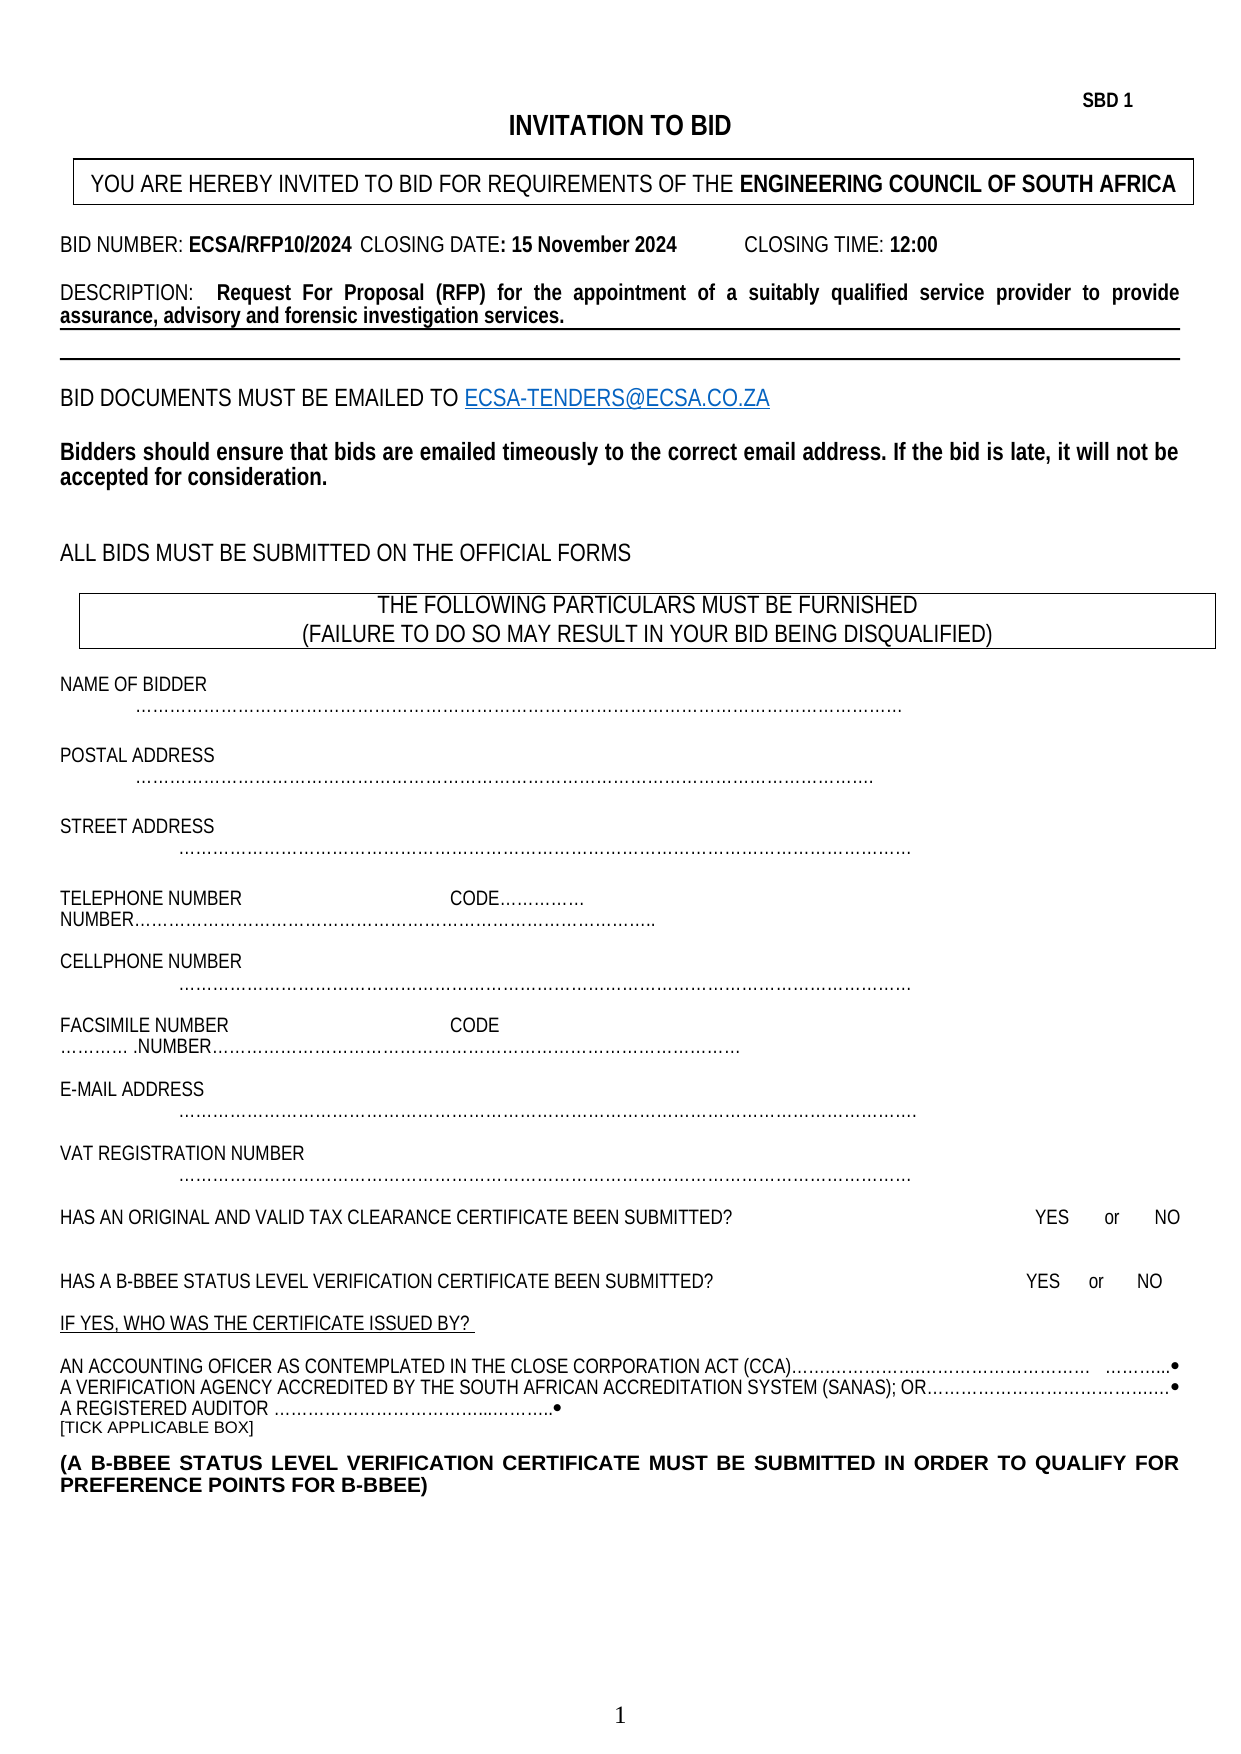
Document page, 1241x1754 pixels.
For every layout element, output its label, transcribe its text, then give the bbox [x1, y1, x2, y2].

subtitle CELLPHONE NUMBER ………………………………………………………………………………………………………………… [60, 952, 1180, 994]
text Bidders should ensure that bids are emailed timeously to the correct email address. If the bid is late, it will not be accepted for consideration. [60, 440, 1180, 491]
text TELEPHONE NUMBER CODE……………NUMBER……………………………………………………………………………….. [60, 888, 1180, 931]
title SBD 1 [60, 90, 1180, 111]
table_header YOU ARE HEREBY INVITED TO BID FOR REQUIREMENTS OF THE ENGINEERING COUNCIL OF SOUTH AFRICA [74, 160, 1193, 203]
text HAS A B-BBEE STATUS LEVEL VERIFICATION CERTIFICATE BEEN SUBMITTED? YES or NO [60, 1271, 1180, 1292]
text A REGISTERED AUDITOR ………………………………...……….. [60, 1399, 1180, 1420]
text BID DOCUMENTS MUST BE EMAILED TO ECSA-TENDERS@ECSA.CO.ZA [60, 386, 1180, 411]
subtitle ALL BIDS MUST BE SUBMITTED ON THE OFFICIAL FORMS [60, 542, 1180, 567]
text VAT REGISTRATION NUMBER ………………………………………………………………………………………………………………… [60, 1143, 1180, 1186]
text NAME OF BIDDER ……………………………………………………………………………………………………………………… [60, 674, 1180, 717]
table_header THE FOLLOWING PARTICULARS MUST BE FURNISHED (FAILURE TO DO SO MAY RESULT IN YOUR BID BEING DISQUALIFIED) [80, 594, 1215, 647]
title INVITATION TO BID [60, 111, 1180, 141]
text AN ACCOUNTING OFICER AS CONTEMPLATED IN THE CLOSE CORPORATION ACT (CCA)…….…………….………………………… ………... [60, 1356, 1180, 1377]
text E-MAIL ADDRESS …………………………………………………………………………………………………………………. [60, 1079, 1180, 1122]
text (A B-BBEE STATUS LEVEL VERIFICATION CERTIFICATE MUST BE SUBMITTED IN ORDER TO QUALIFY FOR PREFERENCE POINTS FOR B-BBEE) [60, 1454, 1180, 1496]
text STREET ADDRESS ………………………………………………………………………………………………………………… [60, 817, 1180, 859]
text DESCRIPTION: Request For Proposal (RFP) for the appointment of a suitably qualified service provider to provide assurance, advisory and forensic investigation services. [60, 281, 1180, 328]
text HAS AN ORIGINAL AND VALID TAX CLEARANCE CERTIFICATE BEEN SUBMITTED? YES or NO [60, 1207, 1180, 1250]
text [TICK APPLICABLE BOX] [60, 1420, 1180, 1437]
text FACSIMILE NUMBER CODE ………… .NUMBER………………………………………………………………………………… [60, 1016, 1180, 1058]
text BID NUMBER: ECSA/RFP10/2024 CLOSING DATE: 15 November 2024 CLOSING TIME: 12:00 [60, 231, 1180, 258]
text POSTAL ADDRESS …………………………………………………………………………………………………………………. [60, 745, 1180, 788]
text A VERIFICATION AGENCY ACCREDITED BY THE SOUTH AFRICAN ACCREDITATION SYSTEM (SANAS); OR………………………………….… [60, 1377, 1180, 1399]
text IF YES, WHO WAS THE CERTIFICATE ISSUED BY? [60, 1314, 1180, 1335]
